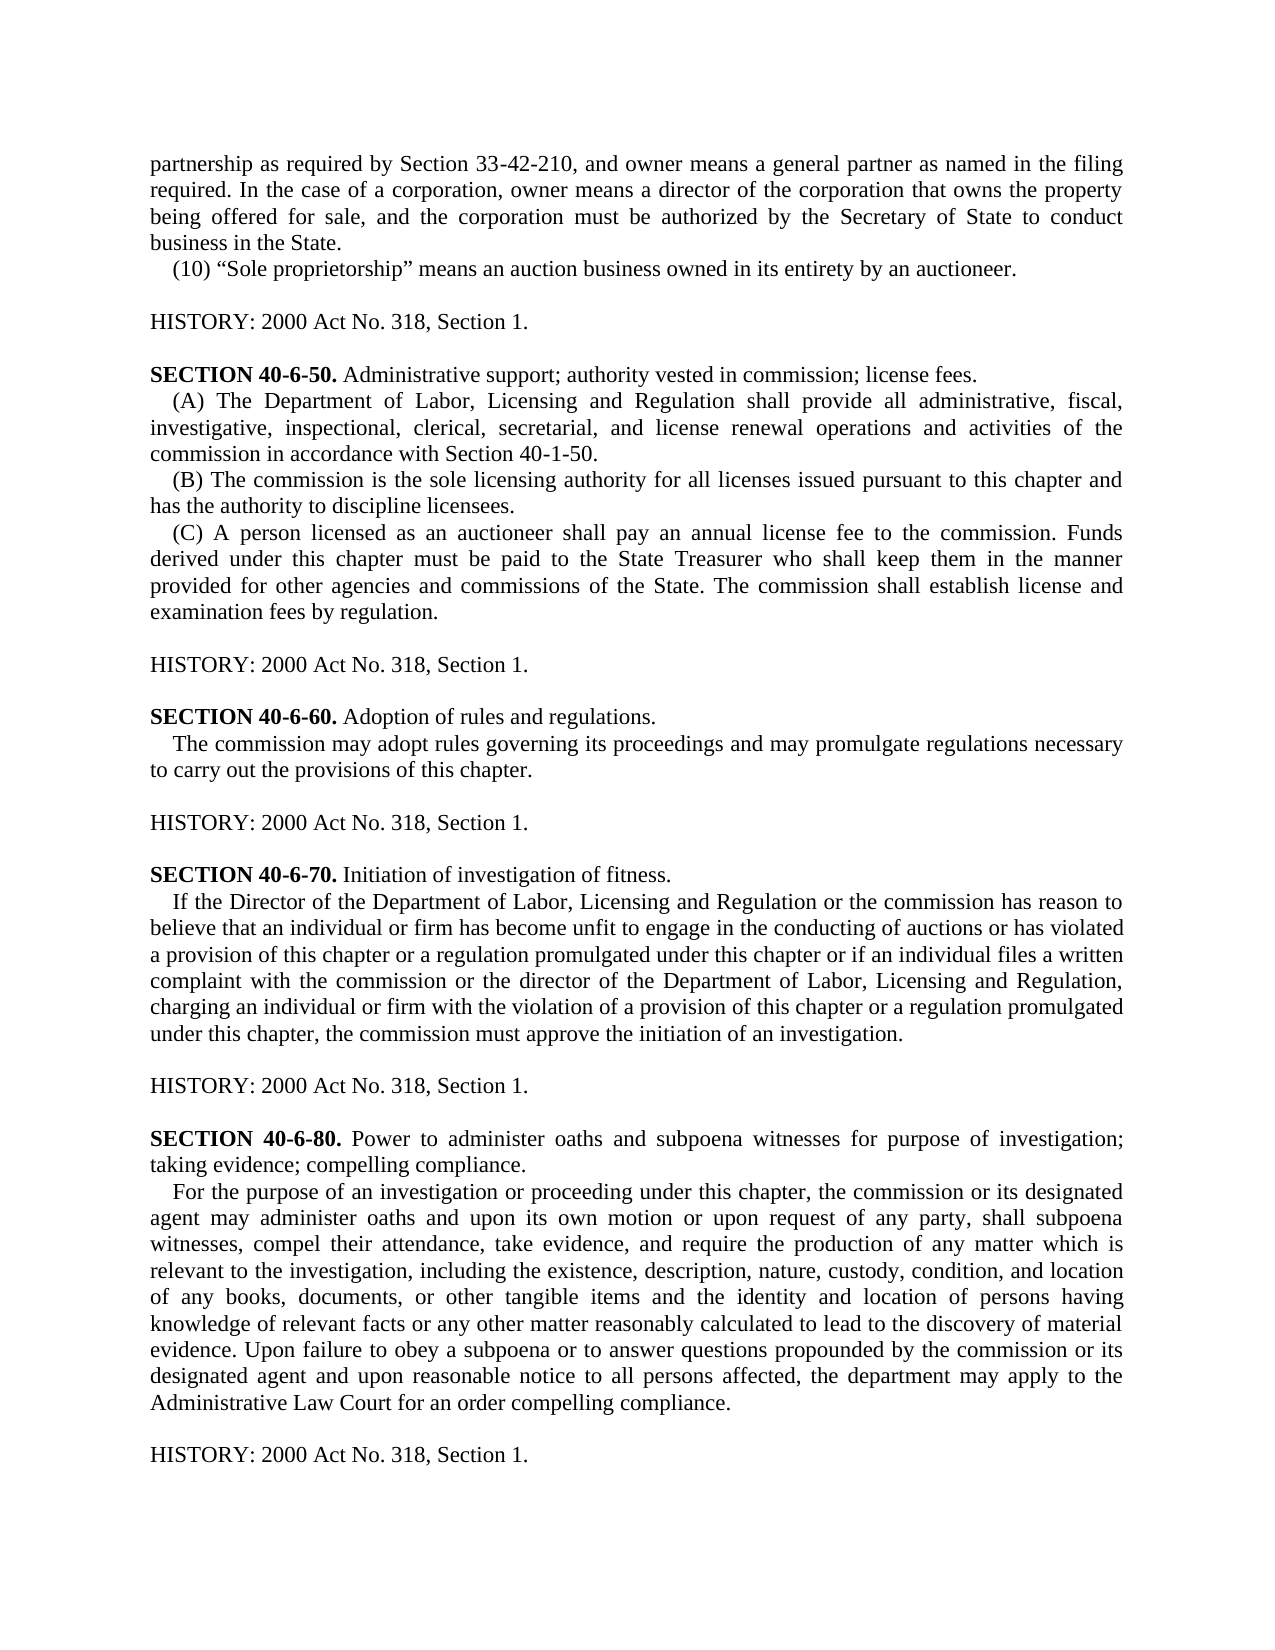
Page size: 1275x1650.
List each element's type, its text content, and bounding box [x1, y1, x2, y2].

text HISTORY: 2000 Act No. 318, Section 1. [150, 1072, 1125, 1099]
text (C) A person licensed as an auctioneer shall pay an annual license fee to the commission. Funds derived under this chapter must be paid to the State Treasurer who shall keep them in the manner provided for other agencies and commissions of the State. The commission shall establish license and examination fees by regulation. [150, 519, 1125, 624]
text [150, 150, 1125, 255]
text HISTORY: 2000 Act No. 318, Section 1. [150, 809, 1125, 835]
text The commission may adopt rules governing its proceedings and may promulgate regulations necessary to carry out the provisions of this chapter. [150, 730, 1125, 782]
text HISTORY: 2000 Act No. 318, Section 1. [150, 651, 1125, 677]
text SECTION 40-6-60. Adoption of rules and regulations. [150, 703, 1125, 730]
text (B) The commission is the sole licensing authority for all licenses issued pursuant to this chapter and has the authority to discipline licensees. [150, 466, 1125, 519]
text If the Director of the Department of Labor, Licensing and Regulation or the commission has reason to believe that an individual or firm has become unfit to engage in the conducting of auctions or has violated a provision of this chapter or a regulation promulgated under this chapter or if an individual files a written complaint with the commission or the director of the Department of Labor, Licensing and Regulation, charging an individual or firm with the violation of a provision of this chapter or a regulation promulgated under this chapter, the commission must approve the initiation of an investigation. [150, 888, 1125, 1046]
text (A) The Department of Labor, Licensing and Regulation shall provide all administrative, fiscal, investigative, inspectional, clerical, secretarial, and license renewal operations and activities of the commission in accordance with Section 40-1-50. [150, 387, 1125, 466]
text HISTORY: 2000 Act No. 318, Section 1. [150, 1441, 1125, 1468]
text SECTION 40-6-80. Power to administer oaths and subpoena witnesses for purpose of investigation; taking evidence; compelling compliance. [150, 1125, 1125, 1178]
text HISTORY: 2000 Act No. 318, Section 1. [150, 308, 1125, 334]
text SECTION 40-6-50. Administrative support; authority vested in commission; license fees. [150, 361, 1125, 387]
text For the purpose of an investigation or proceeding under this chapter, the commission or its designated agent may administer oaths and upon its own motion or upon request of any party, shall subpoena witnesses, compel their attendance, take evidence, and require the production of any matter which is relevant to the investigation, including the existence, description, nature, custody, condition, and location of any books, documents, or other tangible items and the identity and location of persons having knowledge of relevant facts or any other matter reasonably calculated to lead to the discovery of material evidence. Upon failure to obey a subpoena or to answer questions propounded by the commission or its designated agent and upon reasonable notice to all persons affected, the department may apply to the Administrative Law Court for an order compelling compliance. [150, 1178, 1125, 1415]
text SECTION 40-6-70. Initiation of investigation of fitness. [150, 862, 1125, 888]
text (10) “Sole proprietorship” means an auction business owned in its entirety by an auctioneer. [150, 255, 1125, 282]
